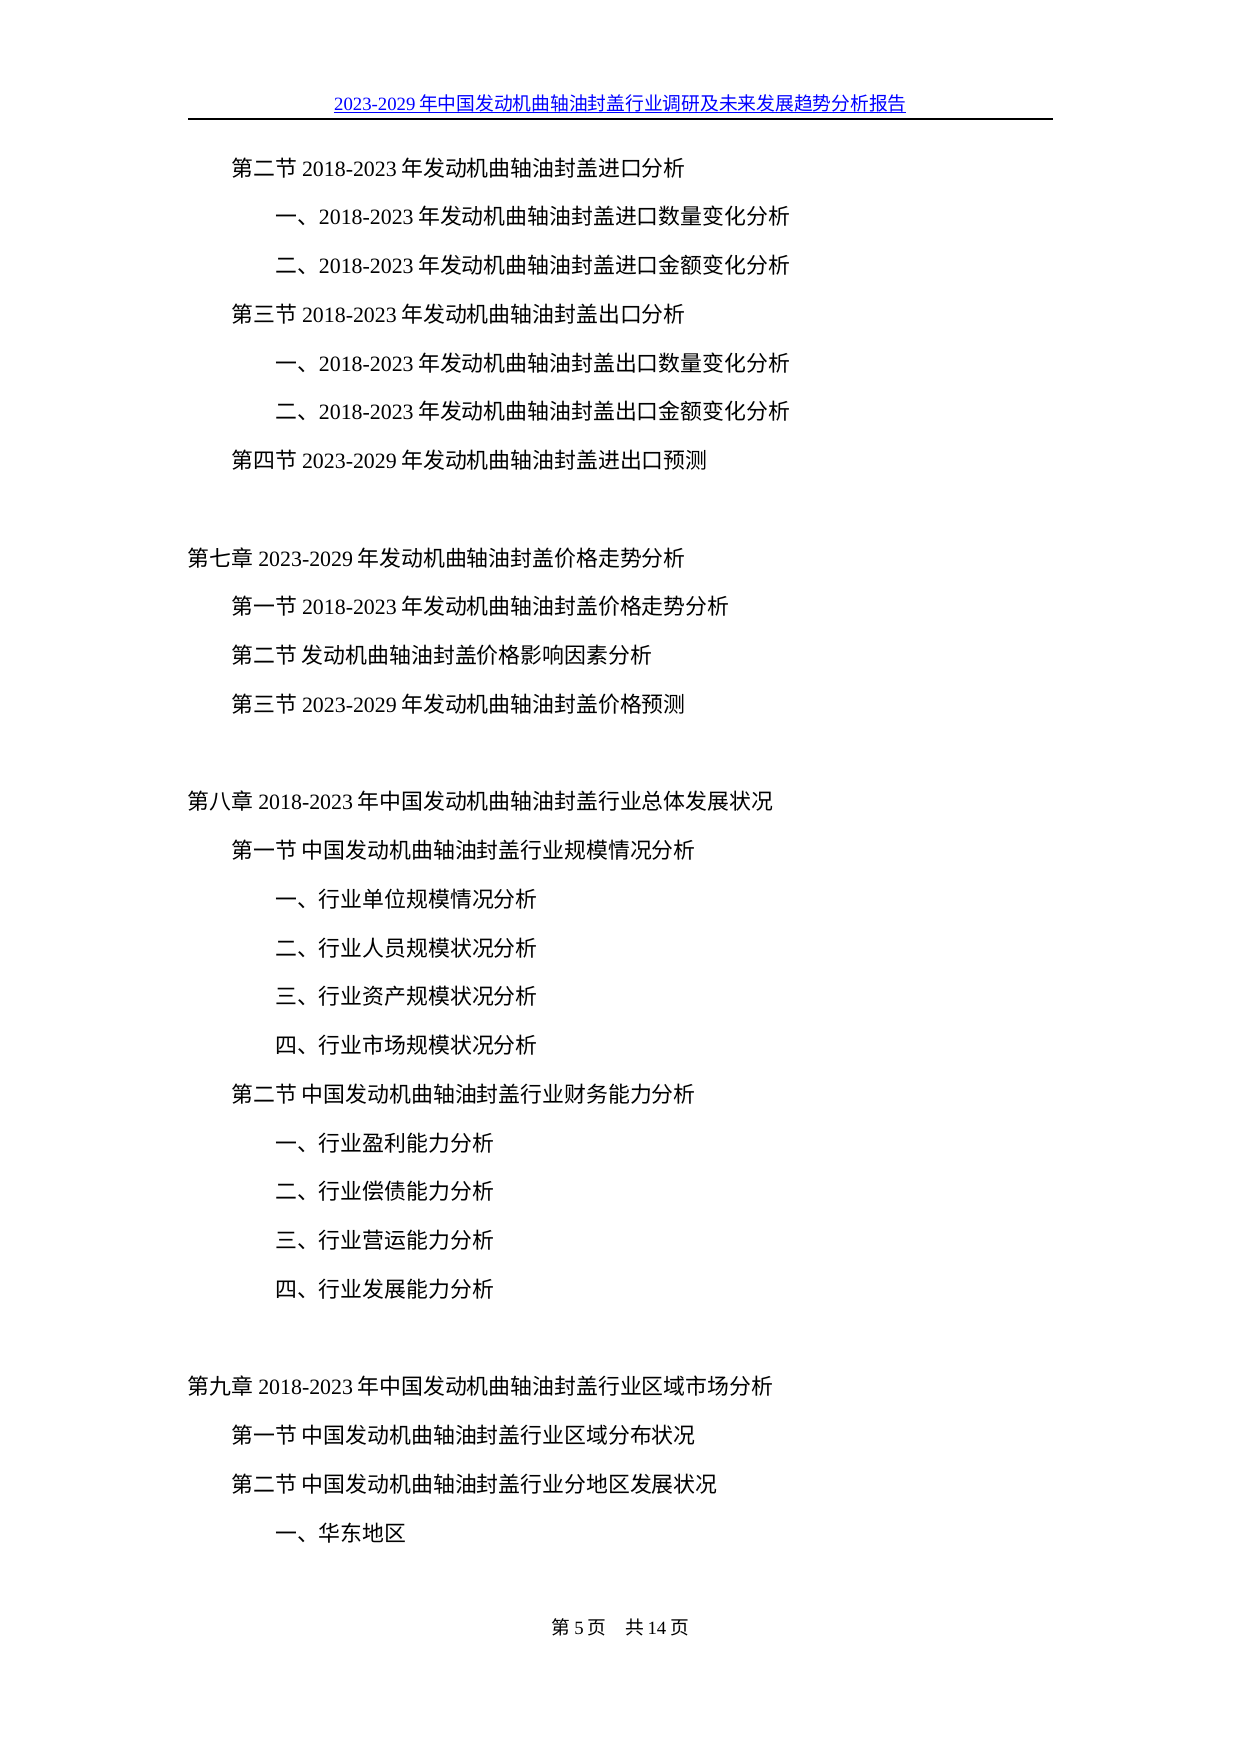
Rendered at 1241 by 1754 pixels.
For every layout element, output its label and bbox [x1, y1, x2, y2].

text [187, 150, 1053, 1548]
